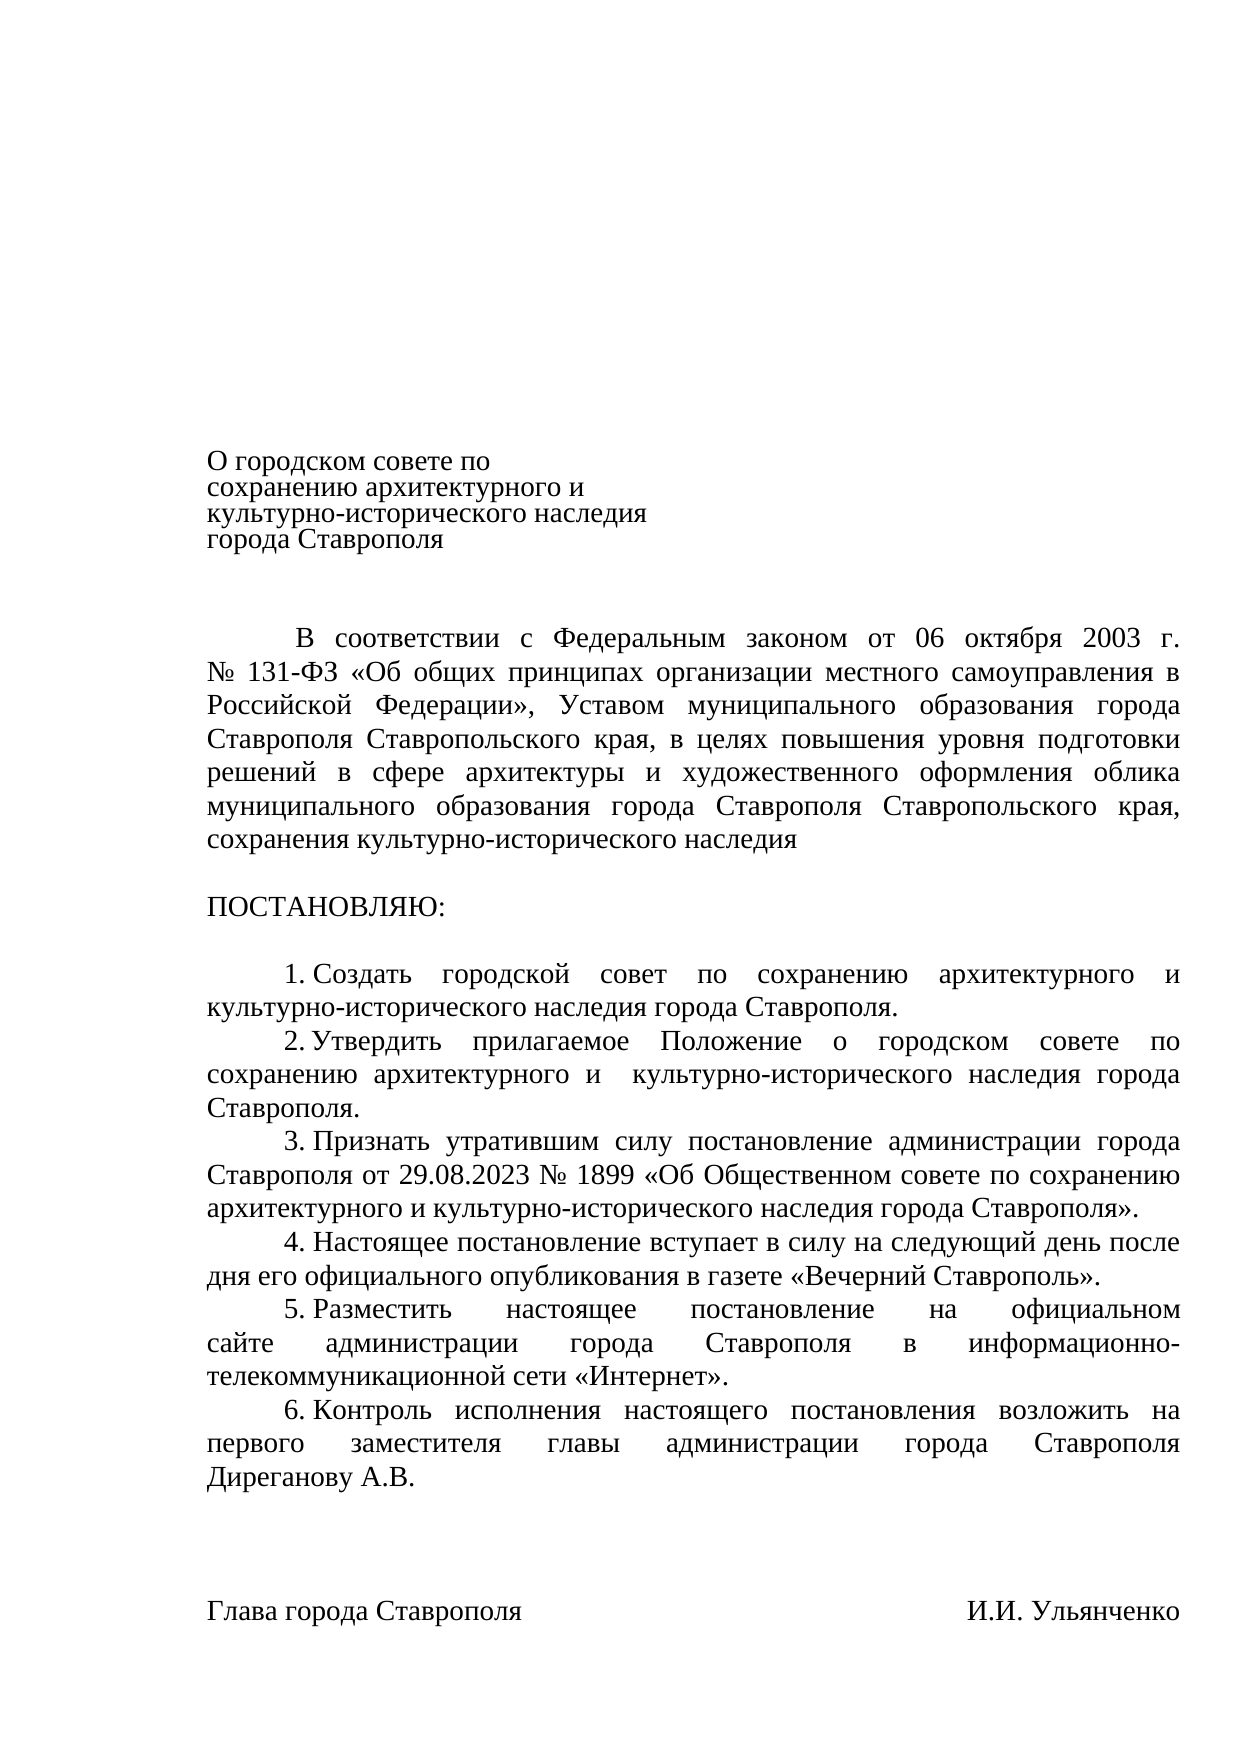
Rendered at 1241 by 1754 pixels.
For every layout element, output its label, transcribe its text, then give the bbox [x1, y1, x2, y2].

text 1. Создать городской совет по сохранению архитектурного и культурно-исторического наследия города Ставрополя. [207, 956, 1181, 1023]
text города Ставрополя [207, 527, 1181, 553]
text культурно-исторического наследия [207, 501, 1181, 527]
text 6. Контроль исполнения настоящего постановления возложить на первого заместителя главы администрации города Ставрополя Диреганову А.В. [207, 1392, 1181, 1492]
text 3. Признать утратившим силу постановление администрации города Ставрополя от 29.08.2023 № 1899 «Об Общественном совете по сохранению архитектурного и культурно-исторического наследия города Ставрополя». [207, 1123, 1181, 1224]
text В соответствии с Федеральным законом от 06 октября 2003 г. № 131-ФЗ «Об общих принципах организации местного самоуправления в Российской Федерации», Уставом муниципального образования города Ставрополя Ставропольского края, в целях повышения уровня подготовки решений в сфере архитектуры и художественного оформления облика муниципального образования города Ставрополя Ставропольского края, сохранения культурно-исторического наследия [207, 620, 1181, 855]
text сохранению архитектурного и [207, 475, 1181, 501]
text 5. Разместить настоящее постановление на официальном сайте администрации города Ставрополя в информационно-телекоммуникационной сети «Интернет». [207, 1291, 1181, 1392]
text 4. Настоящее постановление вступает в силу на следующий день после дня его официального опубликования в газете «Вечерний Ставрополь». [207, 1224, 1181, 1291]
text Глава города Ставрополя И.И. Ульянченко [207, 1593, 1181, 1627]
text О городском совете по [207, 449, 1181, 475]
text 2. Утвердить прилагаемое Положение о городском совете по сохранению архитектурного и культурно-исторического наследия города Ставрополя. [207, 1023, 1181, 1123]
text ПОСТАНОВЛЯЮ: [207, 889, 1181, 922]
